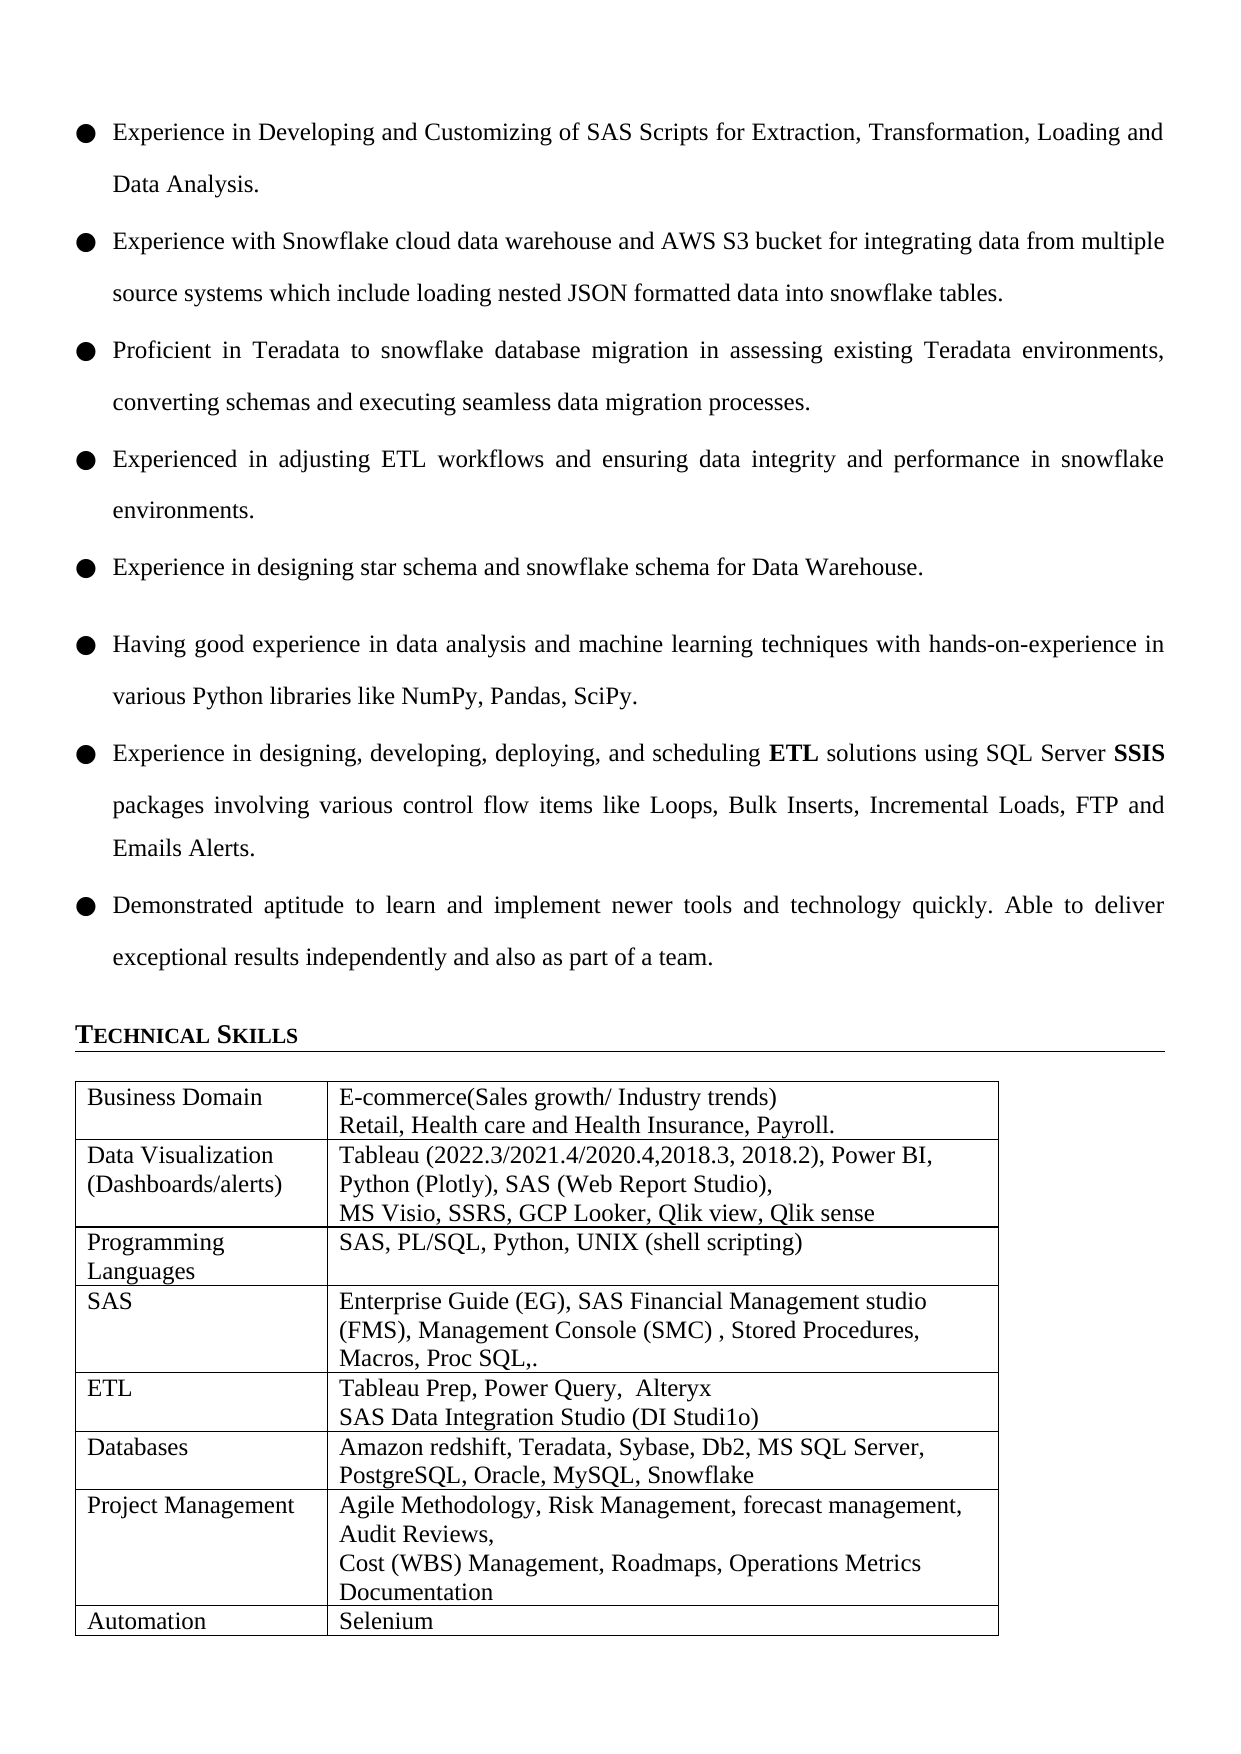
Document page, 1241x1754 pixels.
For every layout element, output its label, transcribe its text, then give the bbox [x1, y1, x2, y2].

table_header Business Domain [76, 1082, 327, 1139]
list Experience with Snowflake cloud data warehouse and AWS S3 bucket for integrating data from multiple source systems which include loading nested JSON formatted data into snowflake tables. [75, 212, 1165, 307]
table_cell Enterprise Guide (EG), SAS Financial Management studio (FMS), Management Console (SMC) , Stored Procedures, Macros, Proc SQL,. [328, 1286, 998, 1372]
table_cell Project Management [76, 1490, 327, 1605]
text Technical Skills [75, 1018, 1165, 1051]
table_cell ETL [76, 1373, 327, 1431]
table_cell Data Visualization (Dashboards/alerts) [76, 1140, 327, 1226]
table_cell Tableau Prep, Power Query, Alteryx SAS Data Integration Studio (DI Studi1o) [328, 1373, 998, 1431]
table_cell Selenium [328, 1606, 998, 1635]
table_cell SAS, PL/SQL, Python, UNIX (shell scripting) [328, 1228, 998, 1285]
list Experienced in adjusting ETL workflows and ensuring data integrity and performance in snowflake environments. [75, 430, 1165, 524]
list Demonstrated aptitude to learn and implement newer tools and technology quickly. Able to deliver exceptional results independently and also as part of a team. [75, 876, 1165, 971]
list Experience in Developing and Customizing of SAS Scripts for Extraction, Transformation, Loading and Data Analysis. [75, 104, 1165, 198]
table_cell SAS [76, 1286, 327, 1372]
table_cell Amazon redshift, Teradata, Sybase, Db2, MS SQL Server, PostgreSQL, Oracle, MySQL, Snowflake [328, 1432, 998, 1489]
list Experience in designing, developing, deploying, and scheduling ETL solutions using SQL Server SSIS packages involving various control flow items like Loops, Bulk Inserts, Incremental Loads, FTP and Emails Alerts. [75, 724, 1165, 862]
list Proficient in Teradata to snowflake database migration in assessing existing Teradata environments, converting schemas and executing seamless data migration processes. [75, 321, 1165, 416]
table_header E-commerce(Sales growth/ Industry trends) Retail, Health care and Health Insurance, Payroll. [328, 1082, 998, 1139]
table_cell Agile Methodology, Risk Management, forecast management, Audit Reviews, Cost (WBS) Management, Roadmaps, Operations Metrics Documentation [328, 1490, 998, 1605]
table_cell Programming Languages [76, 1228, 327, 1285]
table_cell Tableau (2022.3/2021.4/2020.4,2018.3, 2018.2), Power BI, Python (Plotly), SAS (Web Report Studio), MS Visio, SSRS, GCP Looker, Qlik view, Qlik sense [328, 1140, 998, 1226]
table_cell Databases [76, 1432, 327, 1489]
list Experience in designing star schema and snowflake schema for Data Warehouse. [75, 539, 1165, 590]
table_cell Automation [76, 1606, 327, 1635]
list Having good experience in data analysis and machine learning techniques with hands-on-experience in various Python libraries like NumPy, Pandas, SciPy. [75, 616, 1165, 710]
